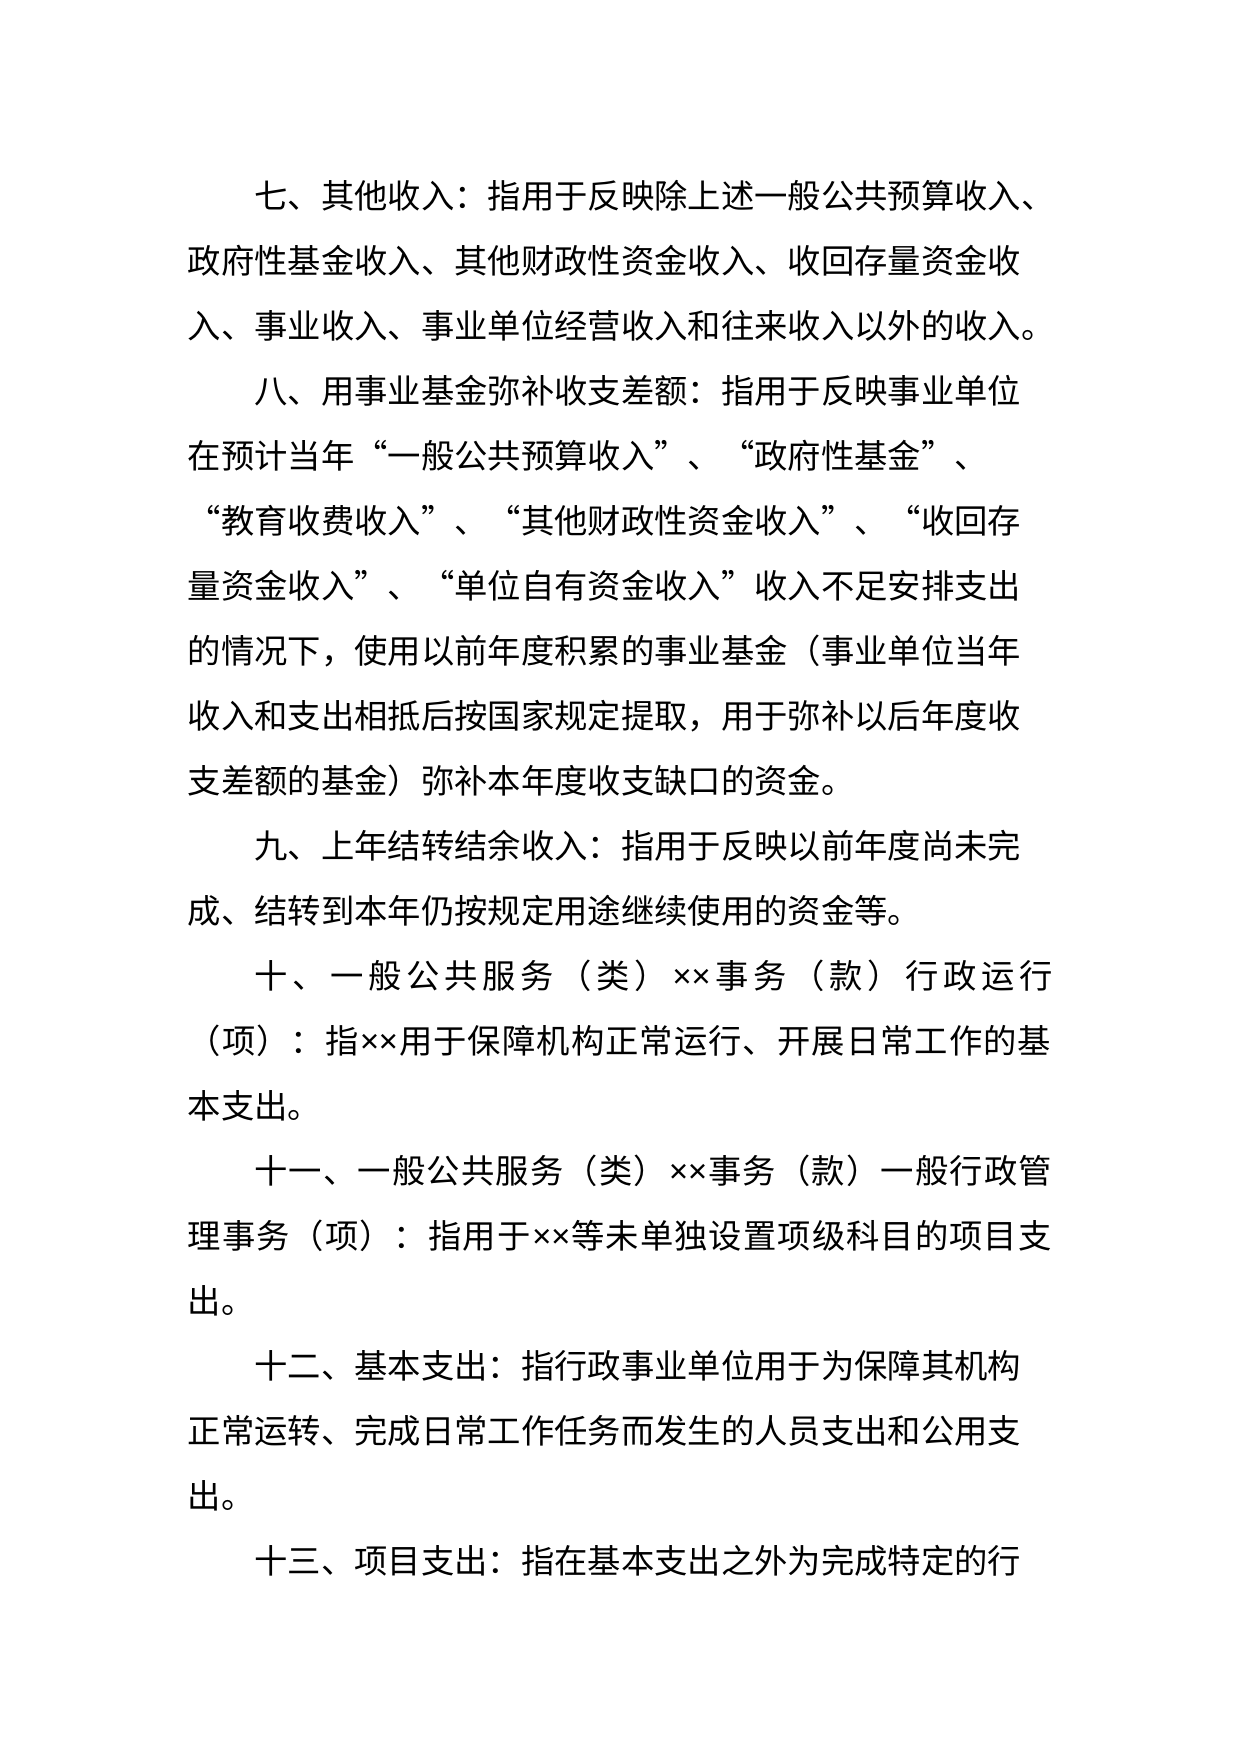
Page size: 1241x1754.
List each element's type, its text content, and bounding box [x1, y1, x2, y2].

text 九、上年结转结余收入：指用于反映以前年度尚未完成、结转到本年仍按规定用途继续使用的资金等。 [187, 812, 1053, 942]
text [187, 1527, 1053, 1592]
text 七、其他收入：指用于反映除上述一般公共预算收入、政府性基金收入、其他财政性资金收入、收回存量资金收入、事业收入、事业单位经营收入和往来收入以外的收入。 [187, 162, 1053, 357]
text 十一、一般公共服务（类）××事务（款）一般行政管理事务（项）：指用于××等未单独设置项级科目的项目支出。 [187, 1137, 1053, 1332]
text 八、用事业基金弥补收支差额：指用于反映事业单位在预计当年“一般公共预算收入”、“政府性基金”、“教育收费收入”、“其他财政性资金收入”、“收回存量资金收入”、“单位自有资金收入”收入不足安排支出的情况下，使用以前年度积累的事业基金（事业单位当年收入和支出相抵后按国家规定提取，用于弥补以后年度收支差额的基金）弥补本年度收支缺口的资金。 [187, 357, 1053, 812]
text 十、一般公共服务（类）××事务（款）行政运行（项）：指××用于保障机构正常运行、开展日常工作的基本支出。 [187, 942, 1053, 1137]
text 十二、基本支出：指行政事业单位用于为保障其机构正常运转、完成日常工作任务而发生的人员支出和公用支出。 [187, 1332, 1053, 1527]
